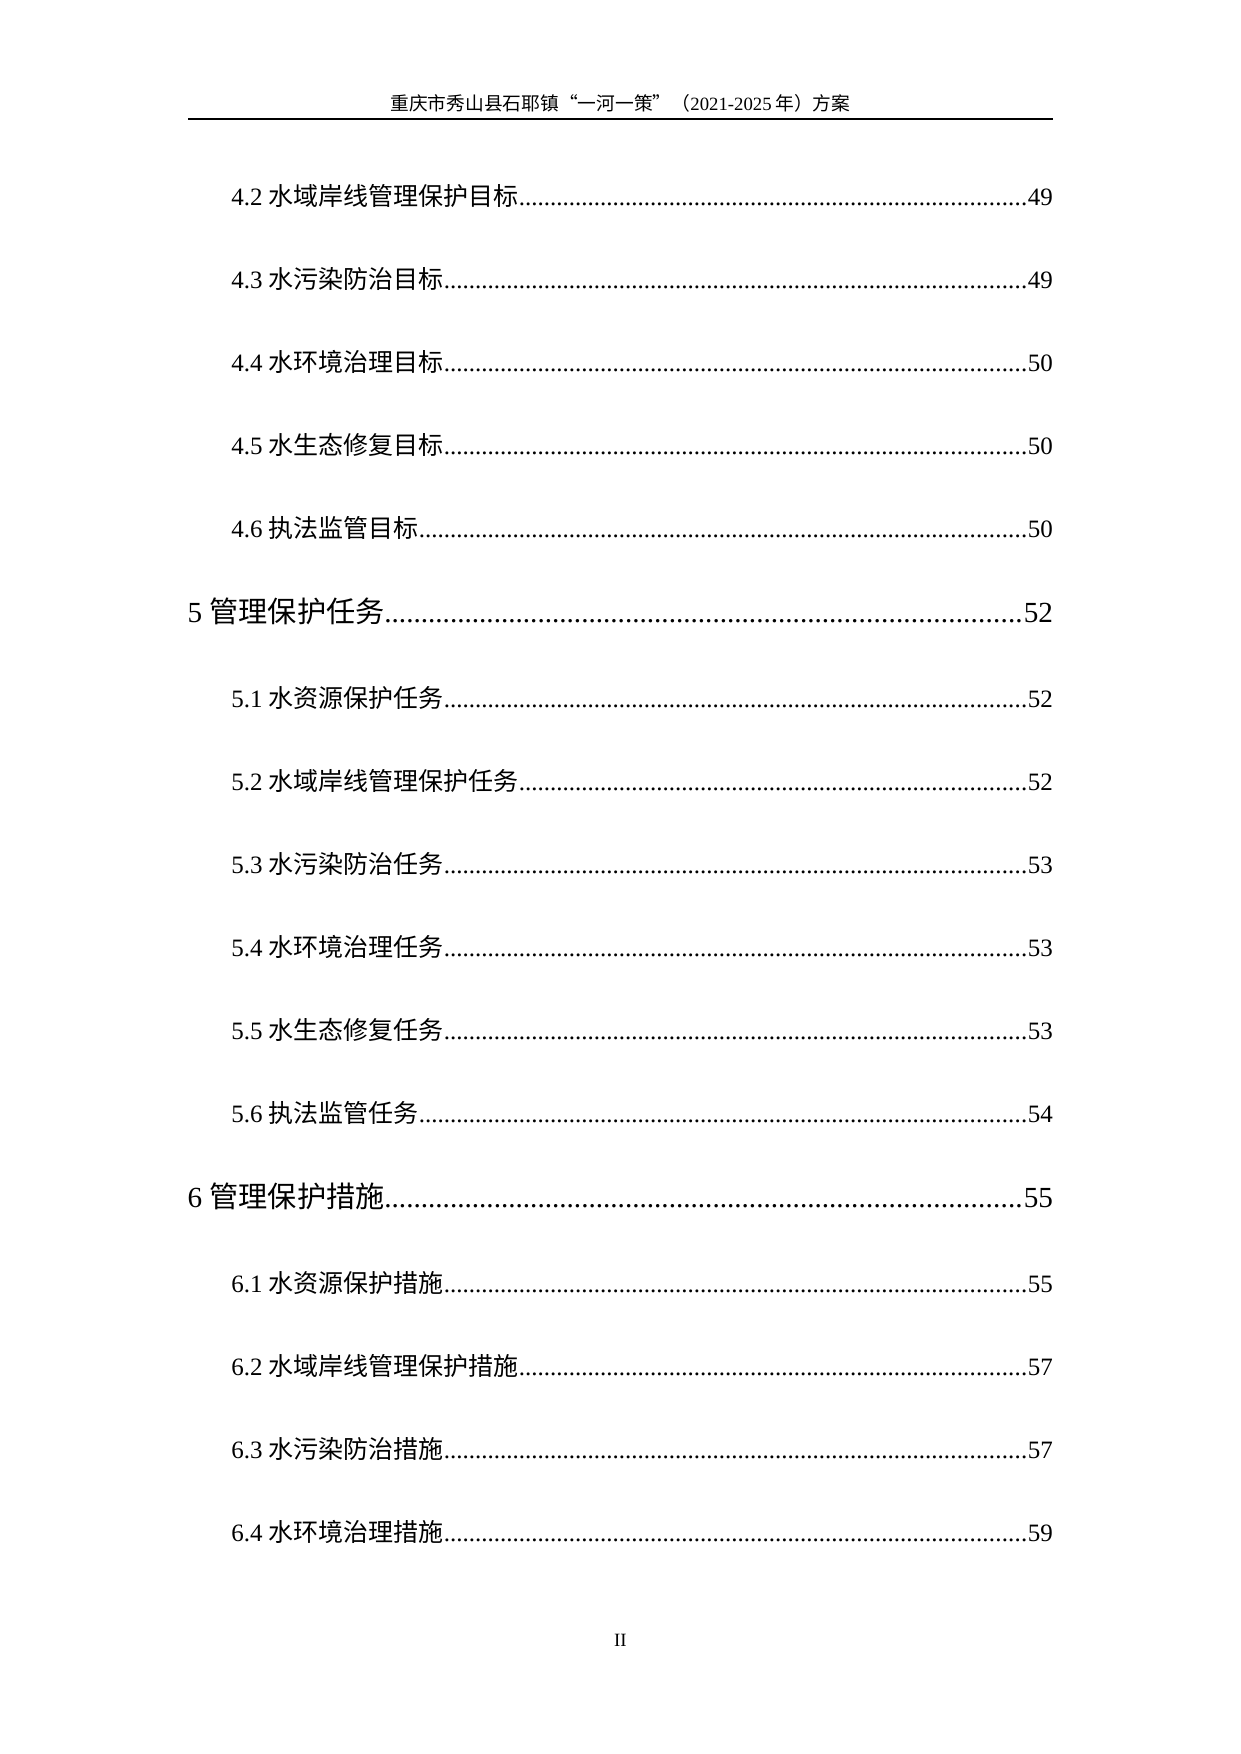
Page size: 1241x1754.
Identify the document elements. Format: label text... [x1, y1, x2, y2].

text 6.1 水资源保护措施 55 [231, 1249, 1053, 1314]
text 5 管理保护任务 52 [187, 578, 1053, 643]
text 5.1 水资源保护任务 52 [231, 664, 1053, 729]
text 5.5 水生态修复任务 53 [231, 996, 1053, 1061]
text 5.2 水域岸线管理保护任务 52 [231, 747, 1053, 812]
text 4.4 水环境治理目标 50 [231, 328, 1053, 393]
text 6.2 水域岸线管理保护措施 57 [231, 1332, 1053, 1397]
text 5.6 执法监管任务 54 [231, 1079, 1053, 1144]
text 5.3 水污染防治任务 53 [231, 830, 1053, 895]
text 6.3 水污染防治措施 57 [231, 1415, 1053, 1480]
text 6.4 水环境治理措施 59 [231, 1498, 1053, 1563]
text 4.2 水域岸线管理保护目标 49 [231, 162, 1053, 227]
text 6 管理保护措施 55 [187, 1162, 1053, 1227]
text 4.6 执法监管目标 50 [231, 494, 1053, 559]
text 4.5 水生态修复目标 50 [231, 411, 1053, 476]
text 5.4 水环境治理任务 53 [231, 913, 1053, 978]
text 4.3 水污染防治目标 49 [231, 245, 1053, 310]
